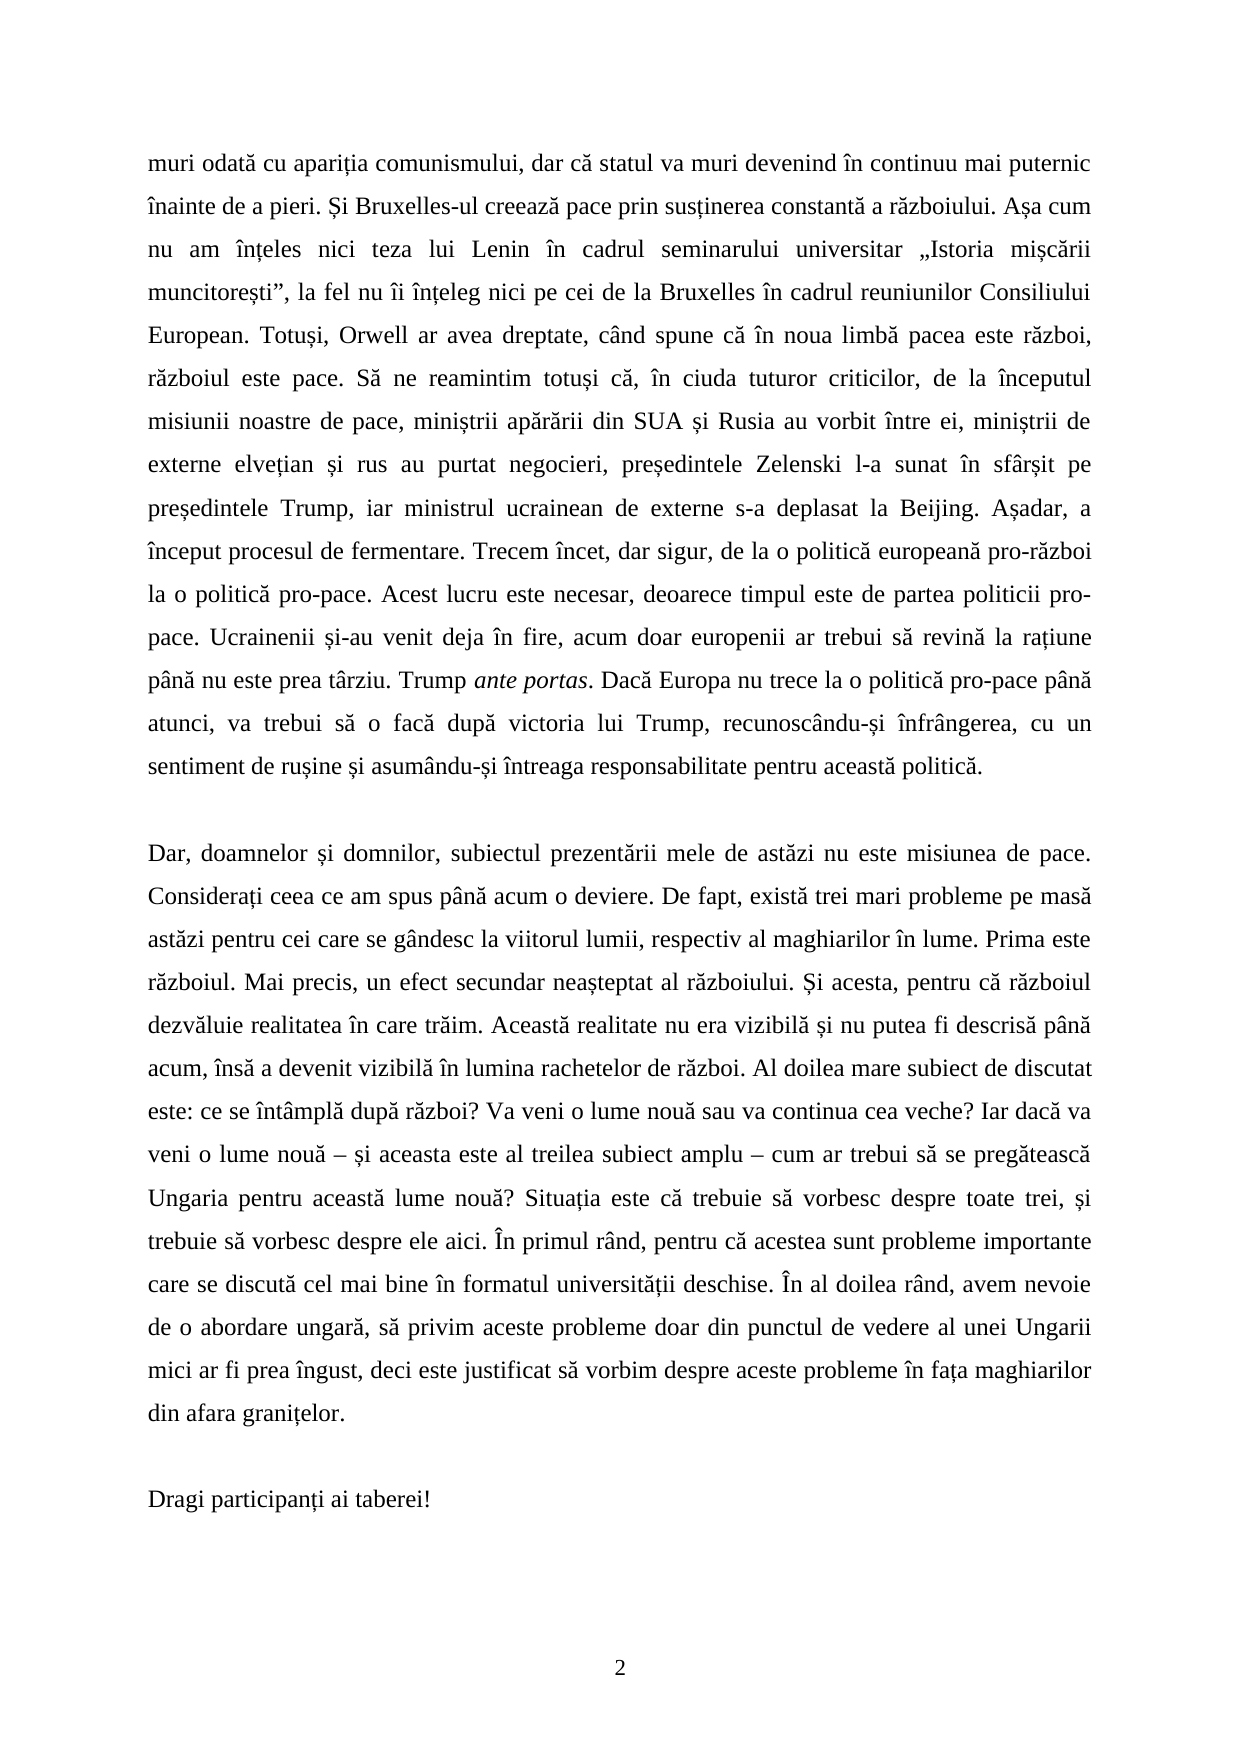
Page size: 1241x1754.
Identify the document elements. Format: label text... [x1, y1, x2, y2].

text Dragi participanți ai taberei! [148, 1484, 1093, 1513]
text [148, 148, 1093, 780]
text Dar, doamnelor și domnilor, subiectul prezentării mele de astăzi nu este misiunea de pace. Considerați ceea ce am spus până acum o deviere. De fapt, există trei mari probleme pe masă astăzi pentru cei care se gândesc la viitorul lumii, respectiv al maghiarilor în lume. Prima este războiul. Mai precis, un efect secundar neașteptat al războiului. Și acesta, pentru că războiul dezvăluie realitatea în care trăim. Această realitate nu era vizibilă și nu putea fi descrisă până acum, însă a devenit vizibilă în lumina rachetelor de război. Al doilea mare subiect de discutat este: ce se întâmplă după război? Va veni o lume nouă sau va continua cea veche? Iar dacă va veni o lume nouă – și aceasta este al treilea subiect amplu – cum ar trebui să se pregătească Ungaria pentru această lume nouă? Situația este că trebuie să vorbesc despre toate trei, și trebuie să vorbesc despre ele aici. În primul rând, pentru că acestea sunt probleme importante care se discută cel mai bine în formatul universității deschise. În al doilea rând, avem nevoie de o abordare ungară, să privim aceste probleme doar din punctul de vedere al unei Ungarii mici ar fi prea îngust, deci este justificat să vorbim despre aceste probleme în fața maghiarilor din afara granițelor. [148, 838, 1093, 1427]
